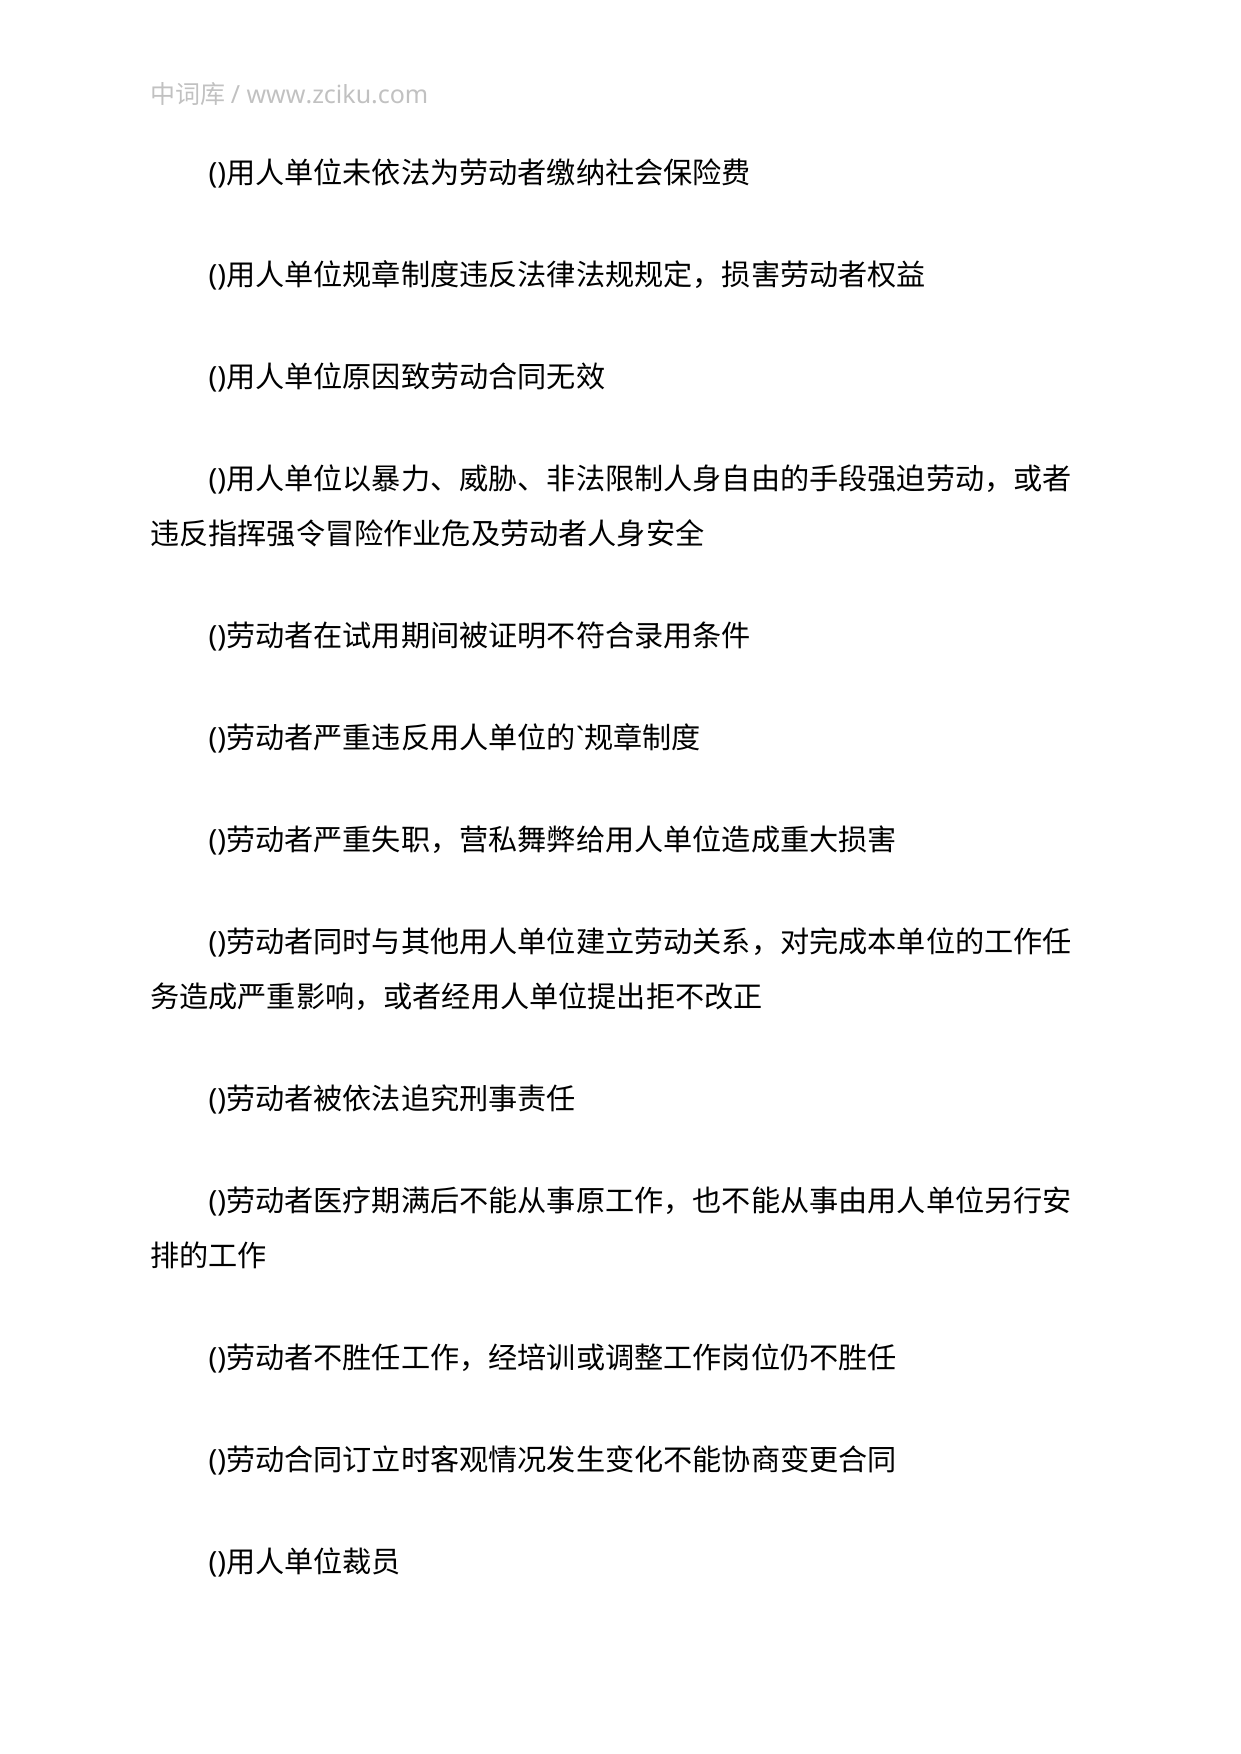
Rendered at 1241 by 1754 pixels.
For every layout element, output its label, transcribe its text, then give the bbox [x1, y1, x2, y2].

text ()劳动者严重违反用人单位的`规章制度 [150, 715, 1090, 757]
text ()劳动者不胜任工作，经培训或调整工作岗位仍不胜任 [150, 1334, 1090, 1377]
text ()劳动合同订立时客观情况发生变化不能协商变更合同 [150, 1436, 1090, 1478]
text ()劳动者同时与其他用人单位建立劳动关系，对完成本单位的工作任务造成严重影响，或者经用人单位提出拒不改正 [150, 919, 1090, 1016]
text ()用人单位裁员 [150, 1538, 1090, 1581]
text ()用人单位原因致劳动合同无效 [150, 354, 1090, 396]
text ()劳动者在试用期间被证明不符合录用条件 [150, 613, 1090, 655]
text ()劳动者医疗期满后不能从事原工作，也不能从事由用人单位另行安排的工作 [150, 1177, 1090, 1275]
text ()用人单位以暴力、威胁、非法限制人身自由的手段强迫劳动，或者违反指挥强令冒险作业危及劳动者人身安全 [150, 456, 1090, 553]
text ()用人单位规章制度违反法律法规规定，损害劳动者权益 [150, 252, 1090, 294]
text ()劳动者被依法追究刑事责任 [150, 1075, 1090, 1118]
text ()劳动者严重失职，营私舞弊给用人单位造成重大损害 [150, 817, 1090, 859]
text ()用人单位未依法为劳动者缴纳社会保险费 [150, 150, 1090, 192]
